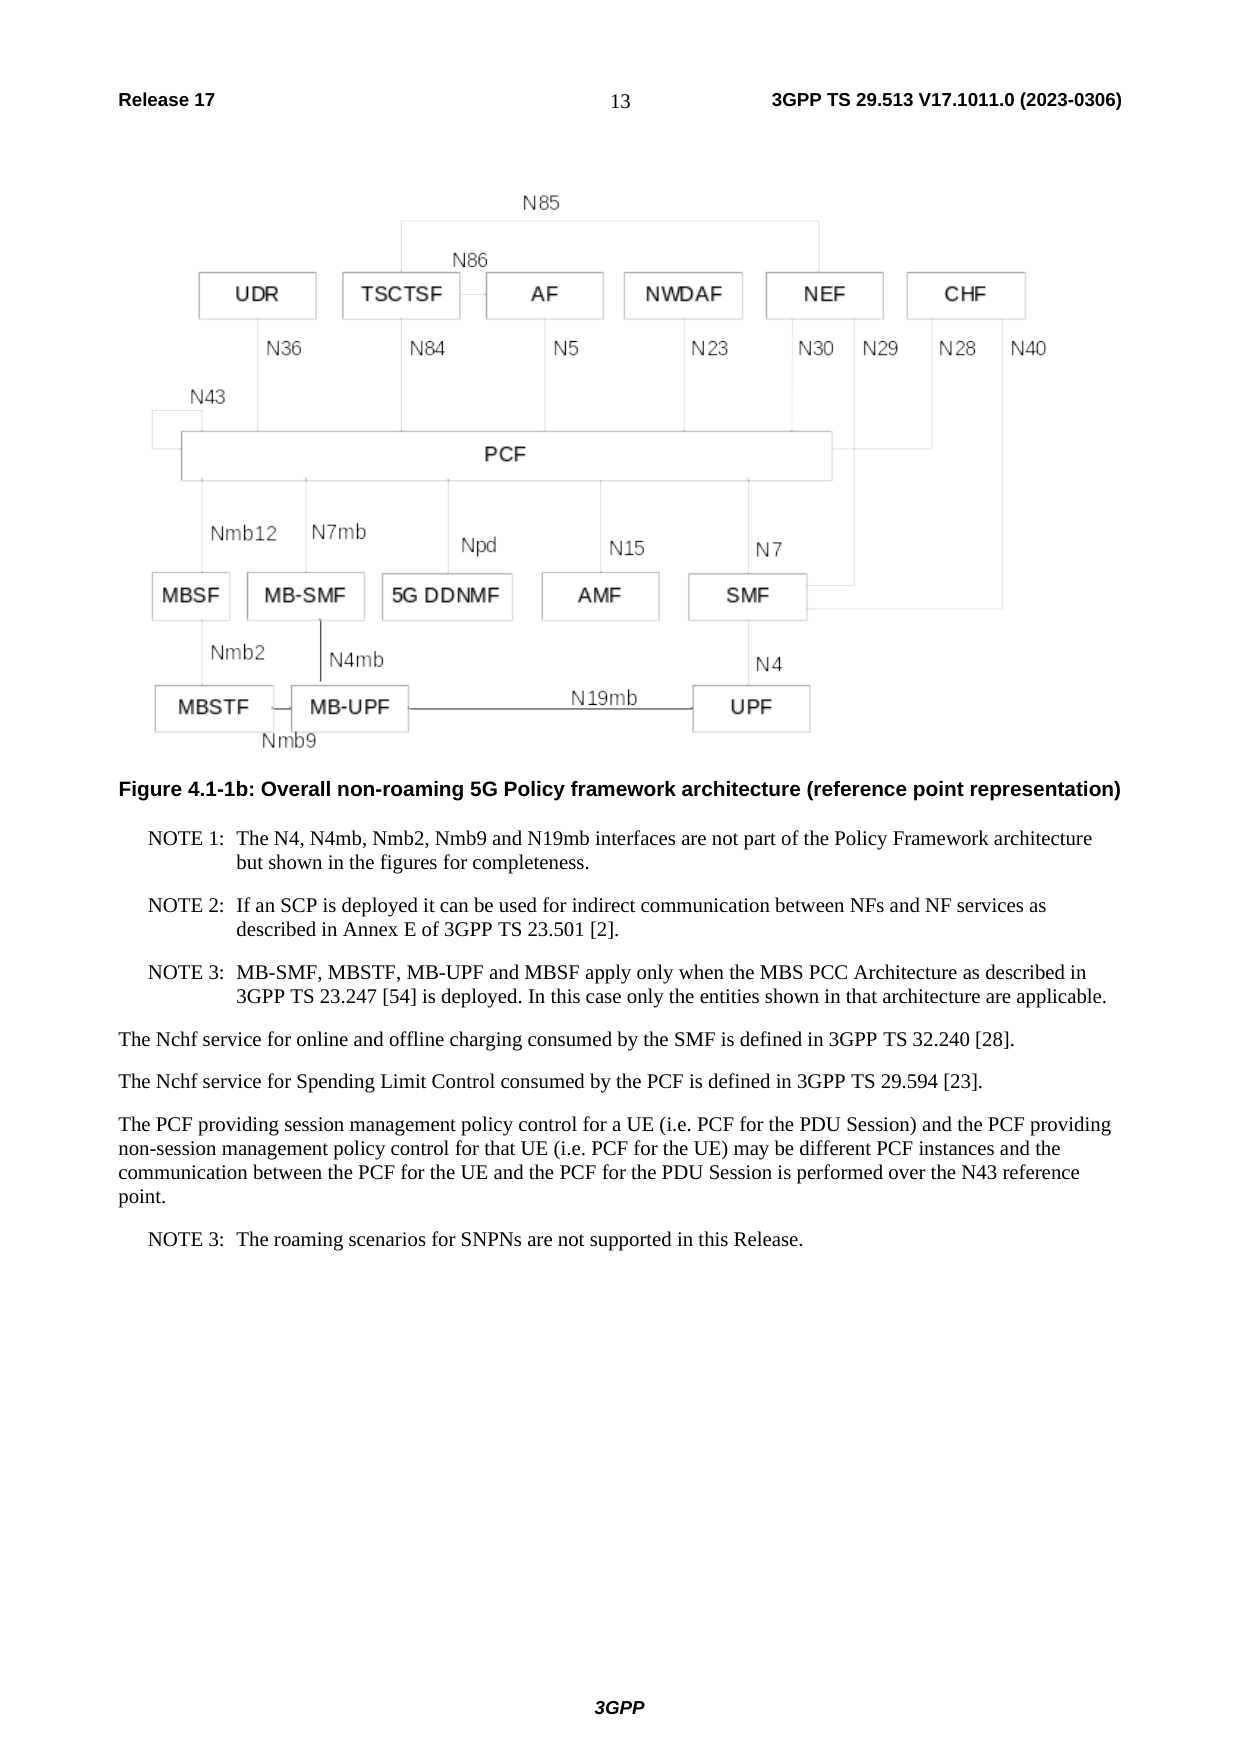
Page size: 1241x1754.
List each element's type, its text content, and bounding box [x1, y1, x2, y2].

text The Nchf service for online and offline charging consumed by the SMF is defined in 3GPP TS 32.240 [28]. [118, 1026, 1122, 1051]
text NOTE 2: If an SCP is deployed it can be used for indirect communication between NFs and NF services as described in Annex E of 3GPP TS 23.501 [2]. [148, 893, 1122, 941]
text NOTE 3: The roaming scenarios for SNPNs are not supported in this Release. [148, 1227, 1122, 1251]
text NOTE 1: The N4, N4mb, Nmb2, Nmb9 and N19mb interfaces are not part of the Policy Framework architecture but shown in the figures for completeness. [148, 826, 1122, 874]
text The PCF providing session management policy control for a UE (i.e. PCF for the PDU Session) and the PCF providing non-session management policy control for that UE (i.e. PCF for the UE) may be different PCF instances and the communication between the PCF for the UE and the PCF for the PDU Session is performed over the N43 reference point. [118, 1112, 1122, 1208]
text The Nchf service for Spending Limit Control consumed by the PCF is defined in 3GPP TS 29.594 [23]. [118, 1069, 1122, 1093]
text NOTE 3: MB-SMF, MBSTF, MB-UPF and MBSF apply only when the MBS PCC Architecture as described in 3GPP TS 23.247 [54] is deployed. In this case only the entities shown in that architecture are applicable. [148, 959, 1122, 1008]
text Figure 4.1-1b: Overall non-roaming 5G Policy framework architecture (reference point representation) [118, 777, 1122, 801]
